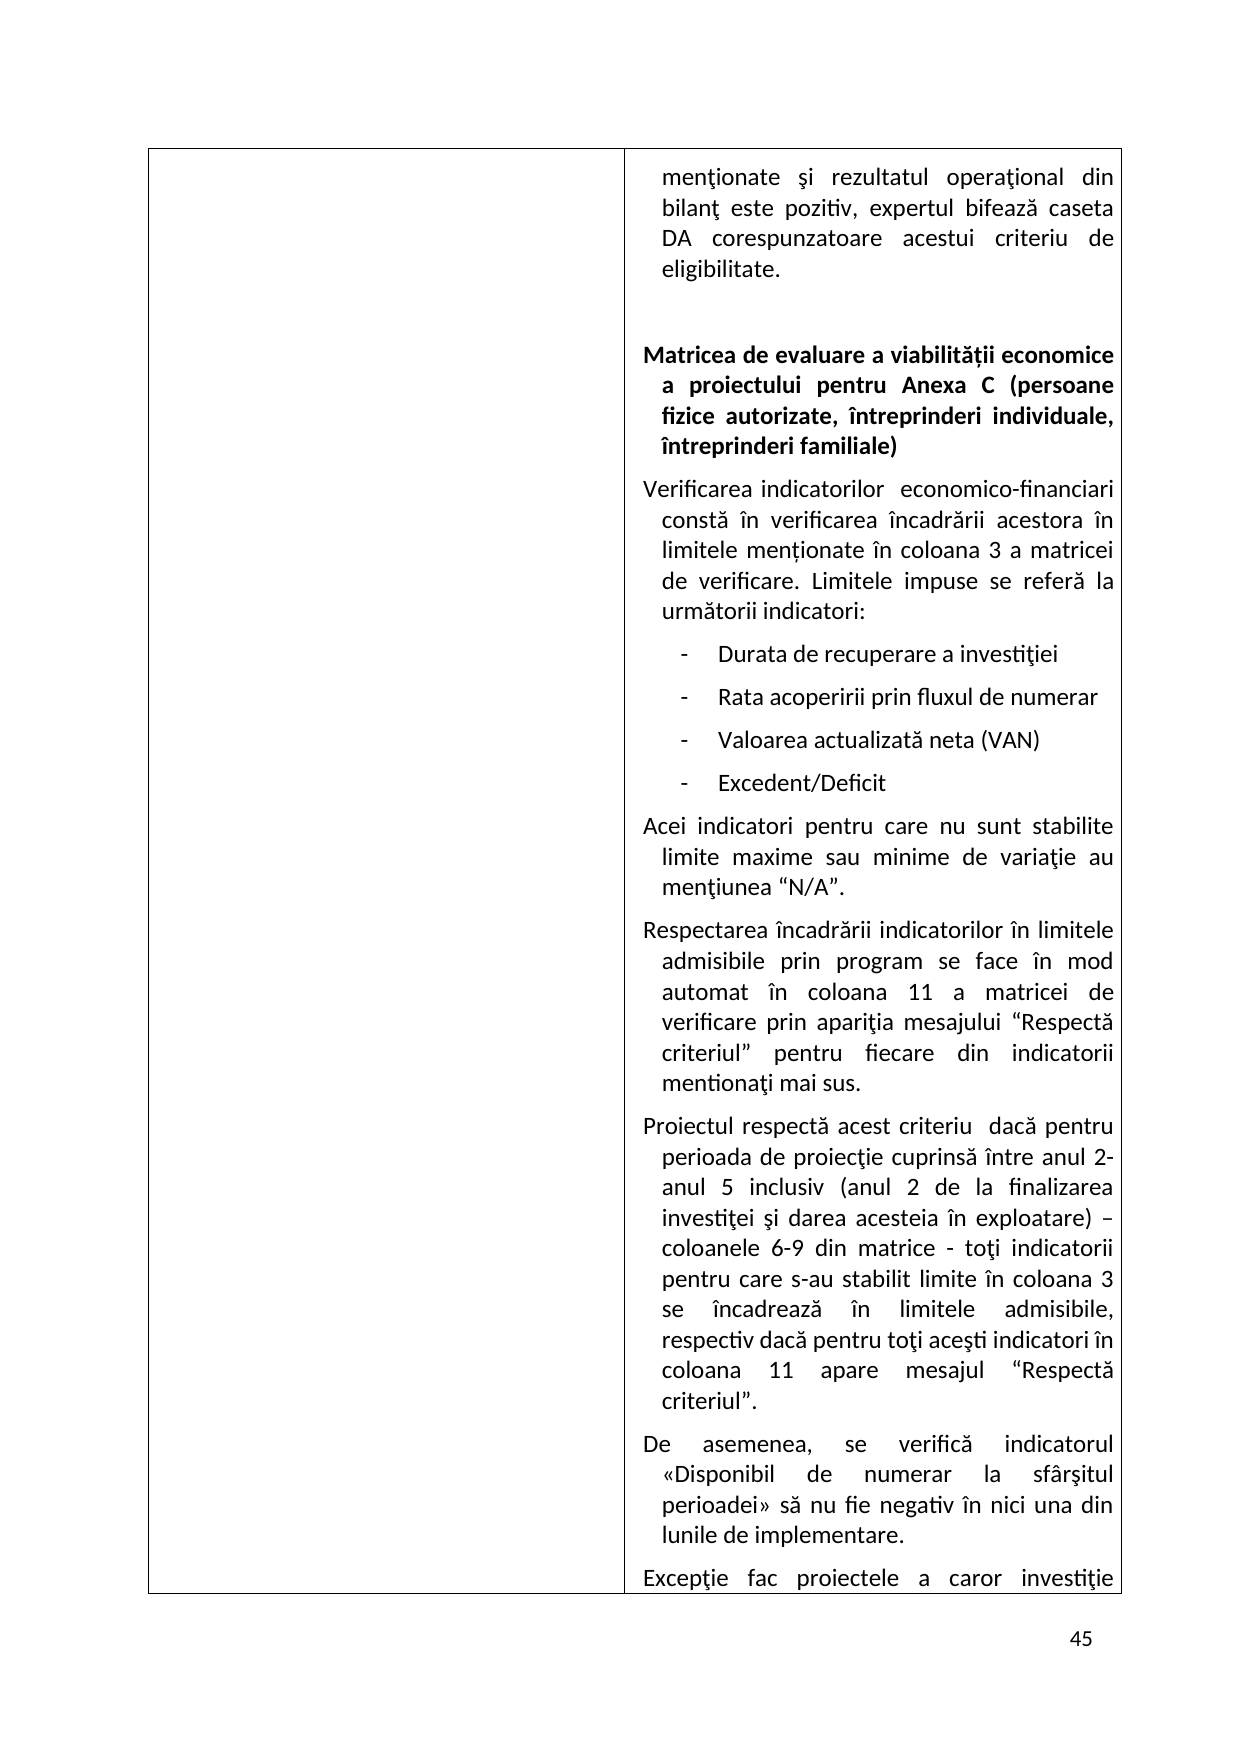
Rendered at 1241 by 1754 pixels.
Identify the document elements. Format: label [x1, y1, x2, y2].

table_cell [149, 149, 624, 1593]
table_cell [625, 149, 1121, 1593]
